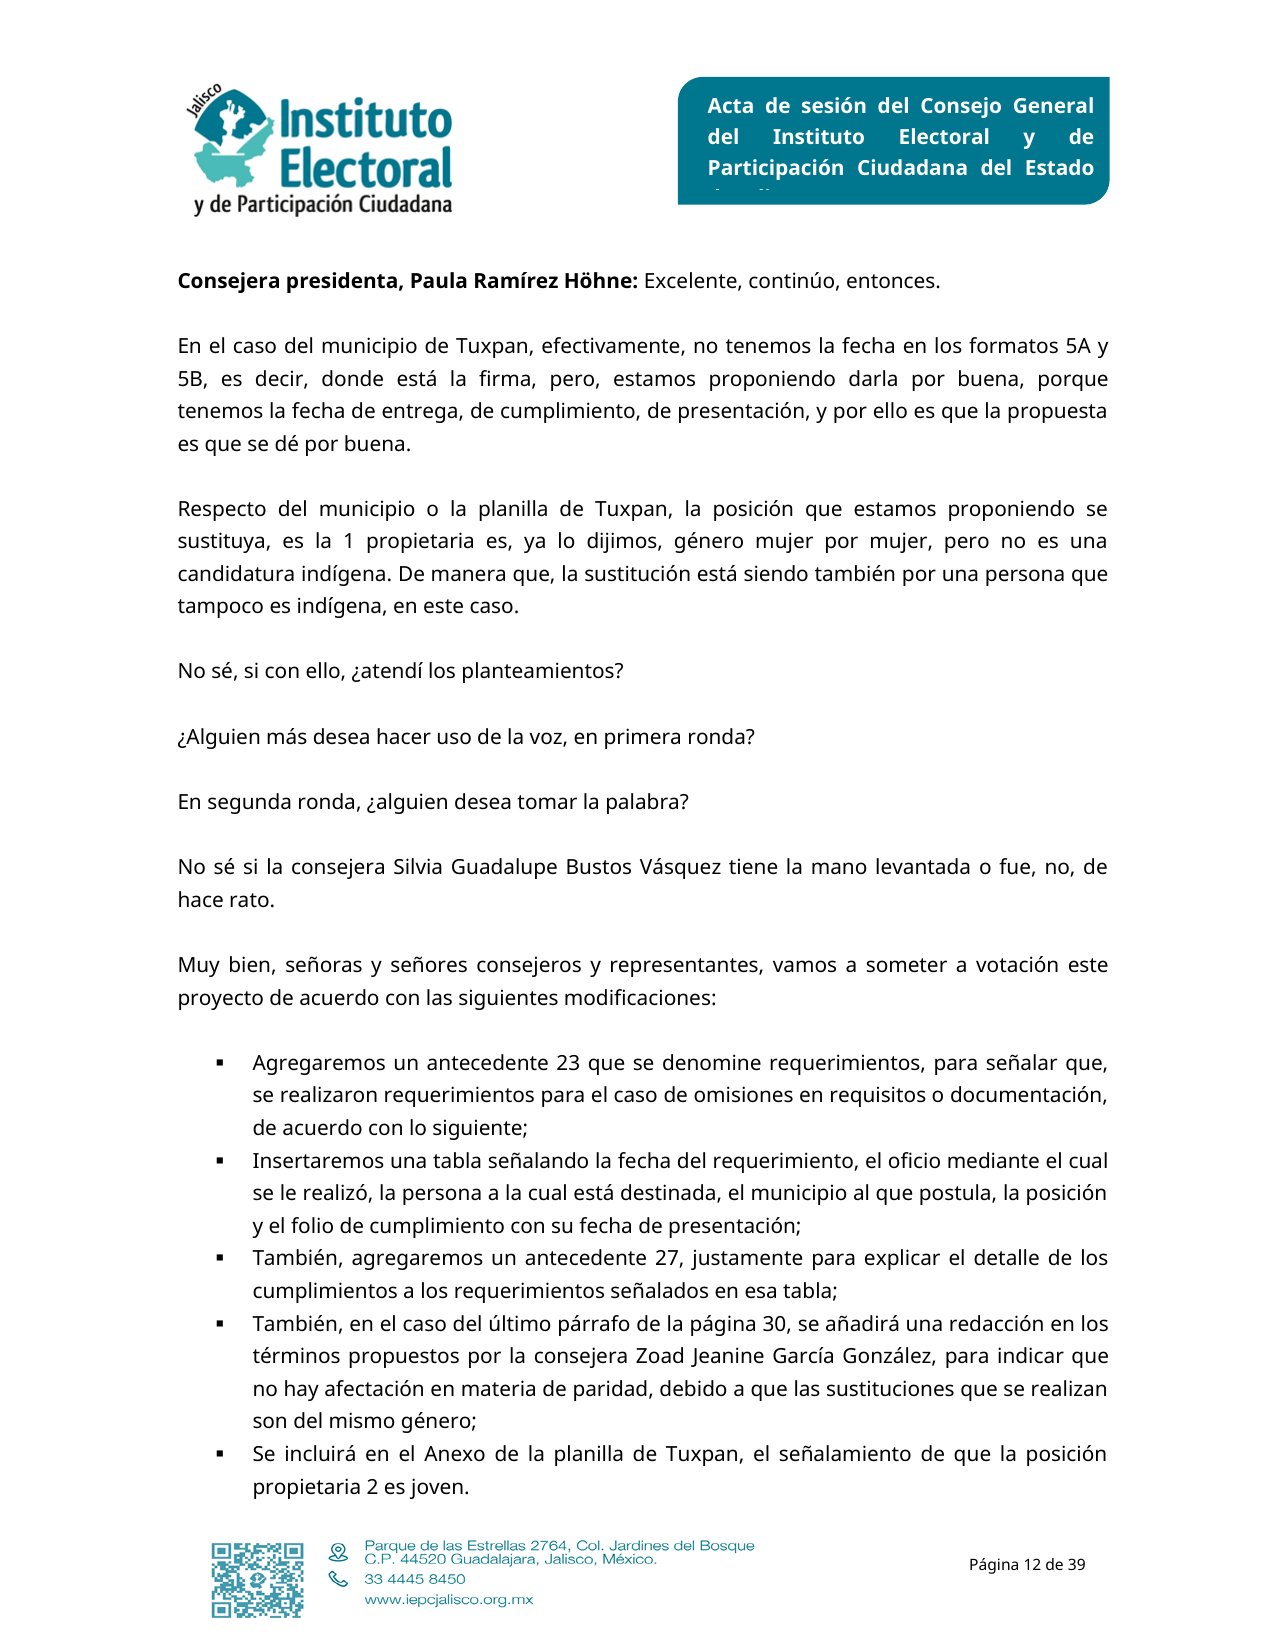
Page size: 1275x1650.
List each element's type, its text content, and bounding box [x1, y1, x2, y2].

text En segunda ronda, ¿alguien desea tomar la palabra? [177, 787, 1109, 816]
list Insertaremos una tabla señalando la fecha del requerimiento, el oficio mediante el cual se le realizó, la persona a la cual está destinada, el municipio al que postula, la posición y el folio de cumplimiento con su fecha de presentación; [215, 1146, 1109, 1239]
list Agregaremos un antecedente 23 que se denomine requerimientos, para señalar que, se realizaron requerimientos para el caso de omisiones en requisitos o documentación, de acuerdo con lo siguiente; [215, 1048, 1109, 1142]
list Se incluirá en el Anexo de la planilla de Tuxpan, el señalamiento de que la posición propietaria 2 es joven. [215, 1439, 1109, 1500]
text No sé, si con ello, ¿atendí los planteamientos? [177, 657, 1109, 685]
picture [188, 1519, 788, 1637]
text Muy bien, señoras y señores consejeros y representantes, vamos a someter a votación este proyecto de acuerdo con las siguientes modificaciones: [177, 950, 1109, 1011]
text En el caso del municipio de Tuxpan, efectivamente, no tenemos la fecha en los formatos 5A y 5B, es decir, donde está la firma, pero, estamos proponiendo darla por buena, porque tenemos la fecha de entrega, de cumplimiento, de presentación, y por ello es que la propuesta es que se dé por buena. [177, 331, 1109, 457]
picture [177, 73, 473, 232]
text Consejera presidenta, Paula Ramírez Höhne: Excelente, continúo, entonces. [177, 266, 1109, 294]
list También, en el caso del último párrafo de la página 30, se añadirá una redacción en los términos propuestos por la consejera Zoad Jeanine García González, para indicar que no hay afectación en materia de paridad, debido a que las sustituciones que se realizan son del mismo género; [215, 1309, 1109, 1435]
text Respecto del municipio o la planilla de Tuxpan, la posición que estamos proponiendo se sustituya, es la 1 propietaria es, ya lo dijimos, género mujer por mujer, pero no es una candidatura indígena. De manera que, la sustitución está siendo también por una persona que tampoco es indígena, en este caso. [177, 494, 1109, 620]
list También, agregaremos un antecedente 27, justamente para explicar el detalle de los cumplimientos a los requerimientos señalados en esa tabla; [215, 1243, 1109, 1304]
text No sé si la consejera Silvia Guadalupe Bustos Vásquez tiene la mano levantada o fue, no, de hace rato. [177, 852, 1109, 913]
text ¿Alguien más desea hacer uso de la voz, en primera ronda? [177, 722, 1109, 750]
